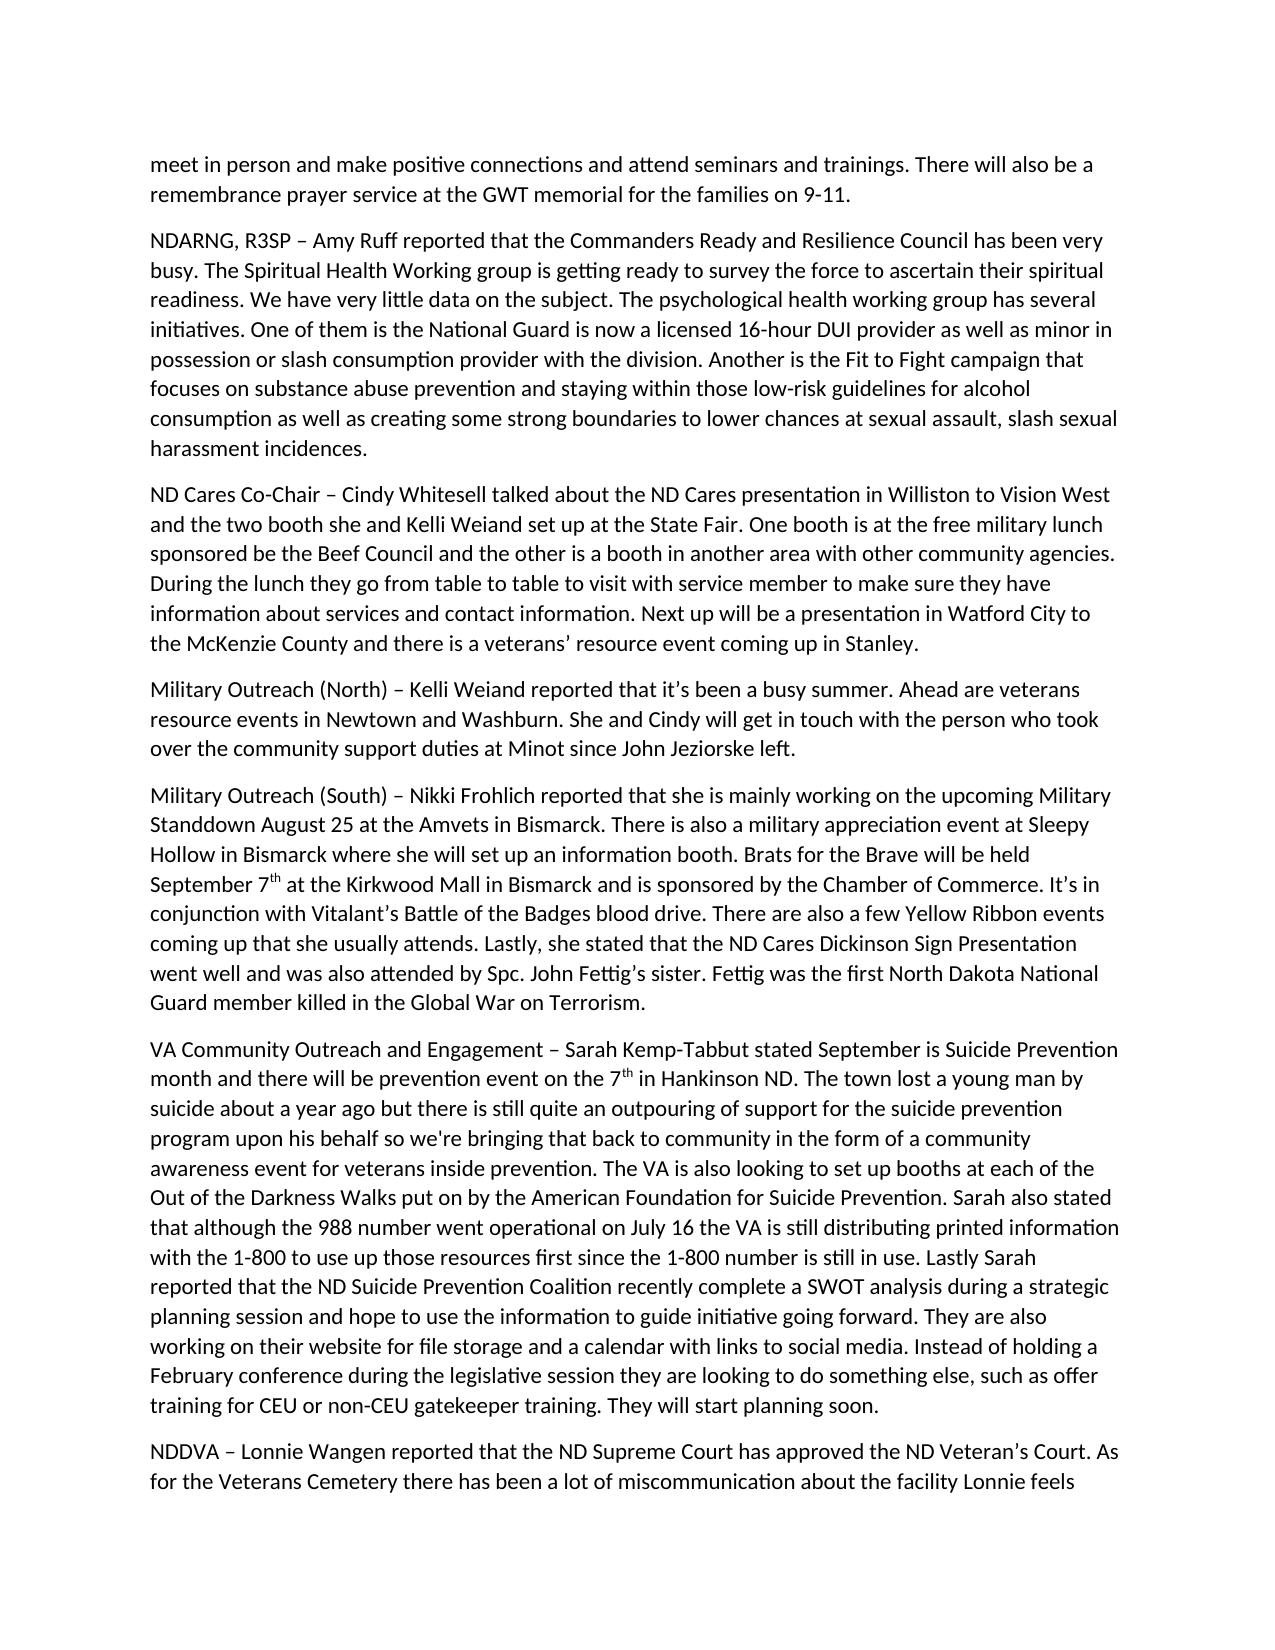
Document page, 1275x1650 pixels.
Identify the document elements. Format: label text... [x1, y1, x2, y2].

text VA Community Outreach and Engagement – Sarah Kemp-Tabbut stated September is Suicide Prevention month and there will be prevention event on the 7th in Hankinson ND. The town lost a young man by suicide about a year ago but there is still quite an outpouring of support for the suicide prevention program upon his behalf so we're bringing that back to community in the form of a community awareness event for veterans inside prevention. The VA is also looking to set up booths at each of the Out of the Darkness Walks put on by the American Foundation for Suicide Prevention. Sarah also stated that although the 988 number went operational on July 16 the VA is still distributing printed information with the 1-800 to use up those resources first since the 1-800 number is still in use. Lastly Sarah reported that the ND Suicide Prevention Coalition recently complete a SWOT analysis during a strategic planning session and hope to use the information to guide initiative going forward. They are also working on their website for file storage and a calendar with links to social media. Instead of holding a February conference during the legislative session they are looking to do something else, such as offer training for CEU or non-CEU gatekeeper training. They will start planning soon. [150, 1035, 1125, 1419]
text Military Outreach (South) – Nikki Frohlich reported that she is mainly working on the upcoming Military Standdown August 25 at the Amvets in Bismarck. There is also a military appreciation event at Sleepy Hollow in Bismarck where she will set up an information booth. Brats for the Brave will be held September 7th at the Kirkwood Mall in Bismarck and is sponsored by the Chamber of Commerce. It’s in conjunction with Vitalant’s Battle of the Badges blood drive. There are also a few Yellow Ribbon events coming up that she usually attends. Lastly, she stated that the ND Cares Dickinson Sign Presentation went well and was also attended by Spc. John Fettig’s sister. Fettig was the first North Dakota National Guard member killed in the Global War on Terrorism. [150, 781, 1125, 1017]
text Military Outreach (North) – Kelli Weiand reported that it’s been a busy summer. Ahead are veterans resource events in Newtown and Washburn. She and Cindy will get in touch with the person who took over the community support duties at Minot since John Jeziorske left. [150, 675, 1125, 762]
text NDARNG, R3SP – Amy Ruff reported that the Commanders Ready and Resilience Council has been very busy. The Spiritual Health Working group is getting ready to survey the force to ascertain their spiritual readiness. We have very little data on the subject. The psychological health working group has several initiatives. One of them is the National Guard is now a licensed 16-hour DUI provider as well as minor in possession or slash consumption provider with the division. Another is the Fit to Fight campaign that focuses on substance abuse prevention and staying within those low-risk guidelines for alcohol consumption as well as creating some strong boundaries to lower chances at sexual assault, slash sexual harassment incidences. [150, 226, 1125, 462]
text ND Cares Co-Chair – Cindy Whitesell talked about the ND Cares presentation in Williston to Vision West and the two booth she and Kelli Weiand set up at the State Fair. One booth is at the free military lunch sponsored be the Beef Council and the other is a booth in another area with other community agencies. During the lunch they go from table to table to visit with service member to make sure they have information about services and contact information. Next up will be a presentation in Watford City to the McKenzie County and there is a veterans’ resource event coming up in Stanley. [150, 480, 1125, 657]
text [150, 150, 1125, 208]
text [150, 1437, 1125, 1495]
